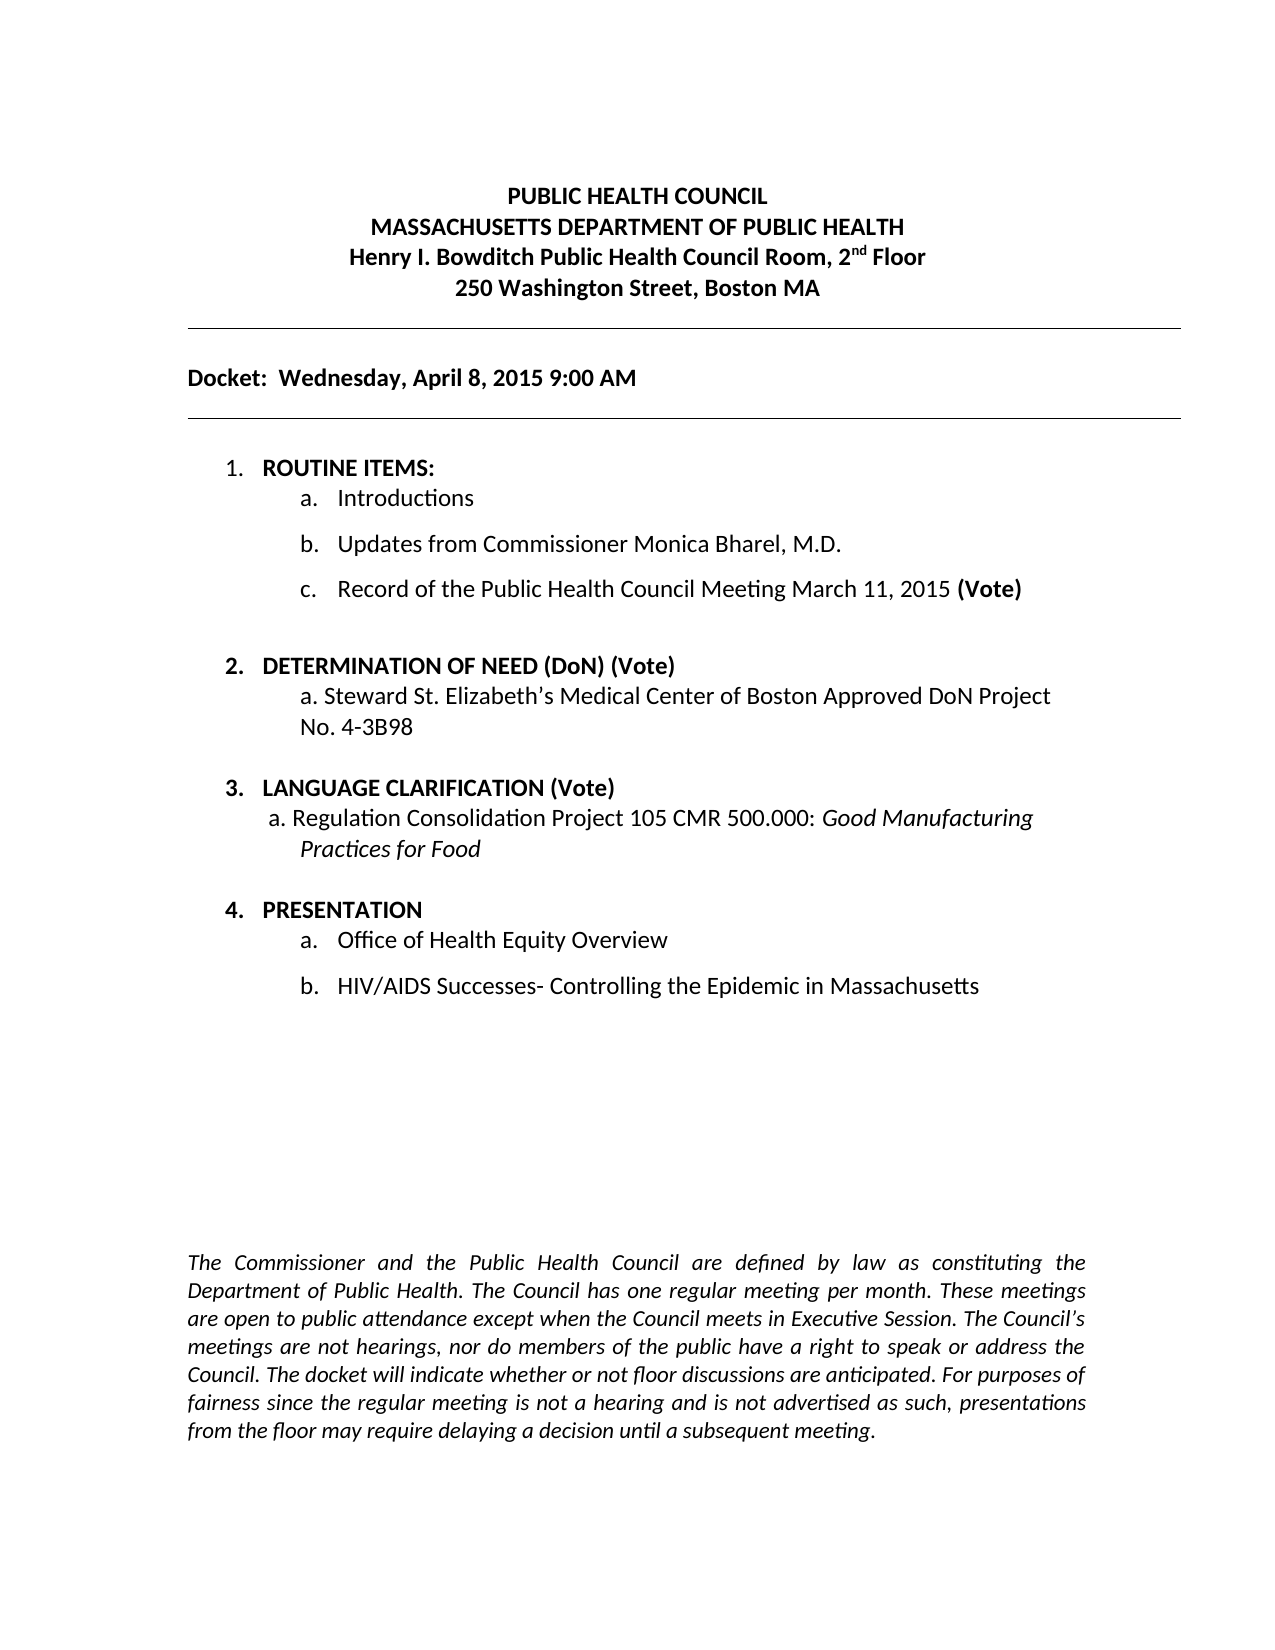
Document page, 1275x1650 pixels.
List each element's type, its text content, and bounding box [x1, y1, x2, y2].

text MASSACHUSETTS DEPARTMENT OF PUBLIC HEALTH [187, 211, 1087, 242]
text 250 Washington Street, Boston MA [187, 272, 1087, 303]
text a. Regulation Consolidation Project 105 CMR 500.000: Good Manufacturing Practices for Food [187, 802, 1087, 863]
list Introductions [300, 482, 1087, 513]
text Henry I. Bowditch Public Health Council Room, 2nd Floor [187, 242, 1087, 272]
list Office of Health Equity Overview [300, 924, 1087, 955]
list ROUTINE ITEMS: [225, 452, 1087, 482]
text The Commissioner and the Public Health Council are defined by law as constituting the Department of Public Health. The Council has one regular meeting per month. These meetings are open to public attendance except when the Council meets in Executive Session. The Council’s meetings are not hearings, nor do members of the public have a right to speak or address the Council. The docket will indicate whether or not floor discussions are anticipated. For purposes of fairness since the regular meeting is not a hearing and is not advertised as such, presentations from the floor may require delaying a decision until a subsequent meeting. [187, 1248, 1087, 1444]
list PRESENTATION [225, 894, 1087, 924]
list HIV/AIDS Successes- Controlling the Epidemic in Massachusetts [300, 970, 1087, 1001]
text PUBLIC HEALTH COUNCIL [187, 181, 1087, 211]
text Docket: Wednesday, April 8, 2015 9:00 AM [187, 362, 1087, 392]
text a. Steward St. Elizabeth’s Medical Center of Boston Approved DoN Project No. 4-3B98 [300, 680, 1087, 741]
list DETERMINATION OF NEED (DoN) (Vote) [225, 650, 1087, 680]
list Updates from Commissioner Monica Bharel, M.D. [300, 528, 1087, 558]
list LANGUAGE CLARIFICATION (Vote) [225, 772, 1087, 802]
list Record of the Public Health Council Meeting March 11, 2015 (Vote) [300, 574, 1048, 604]
